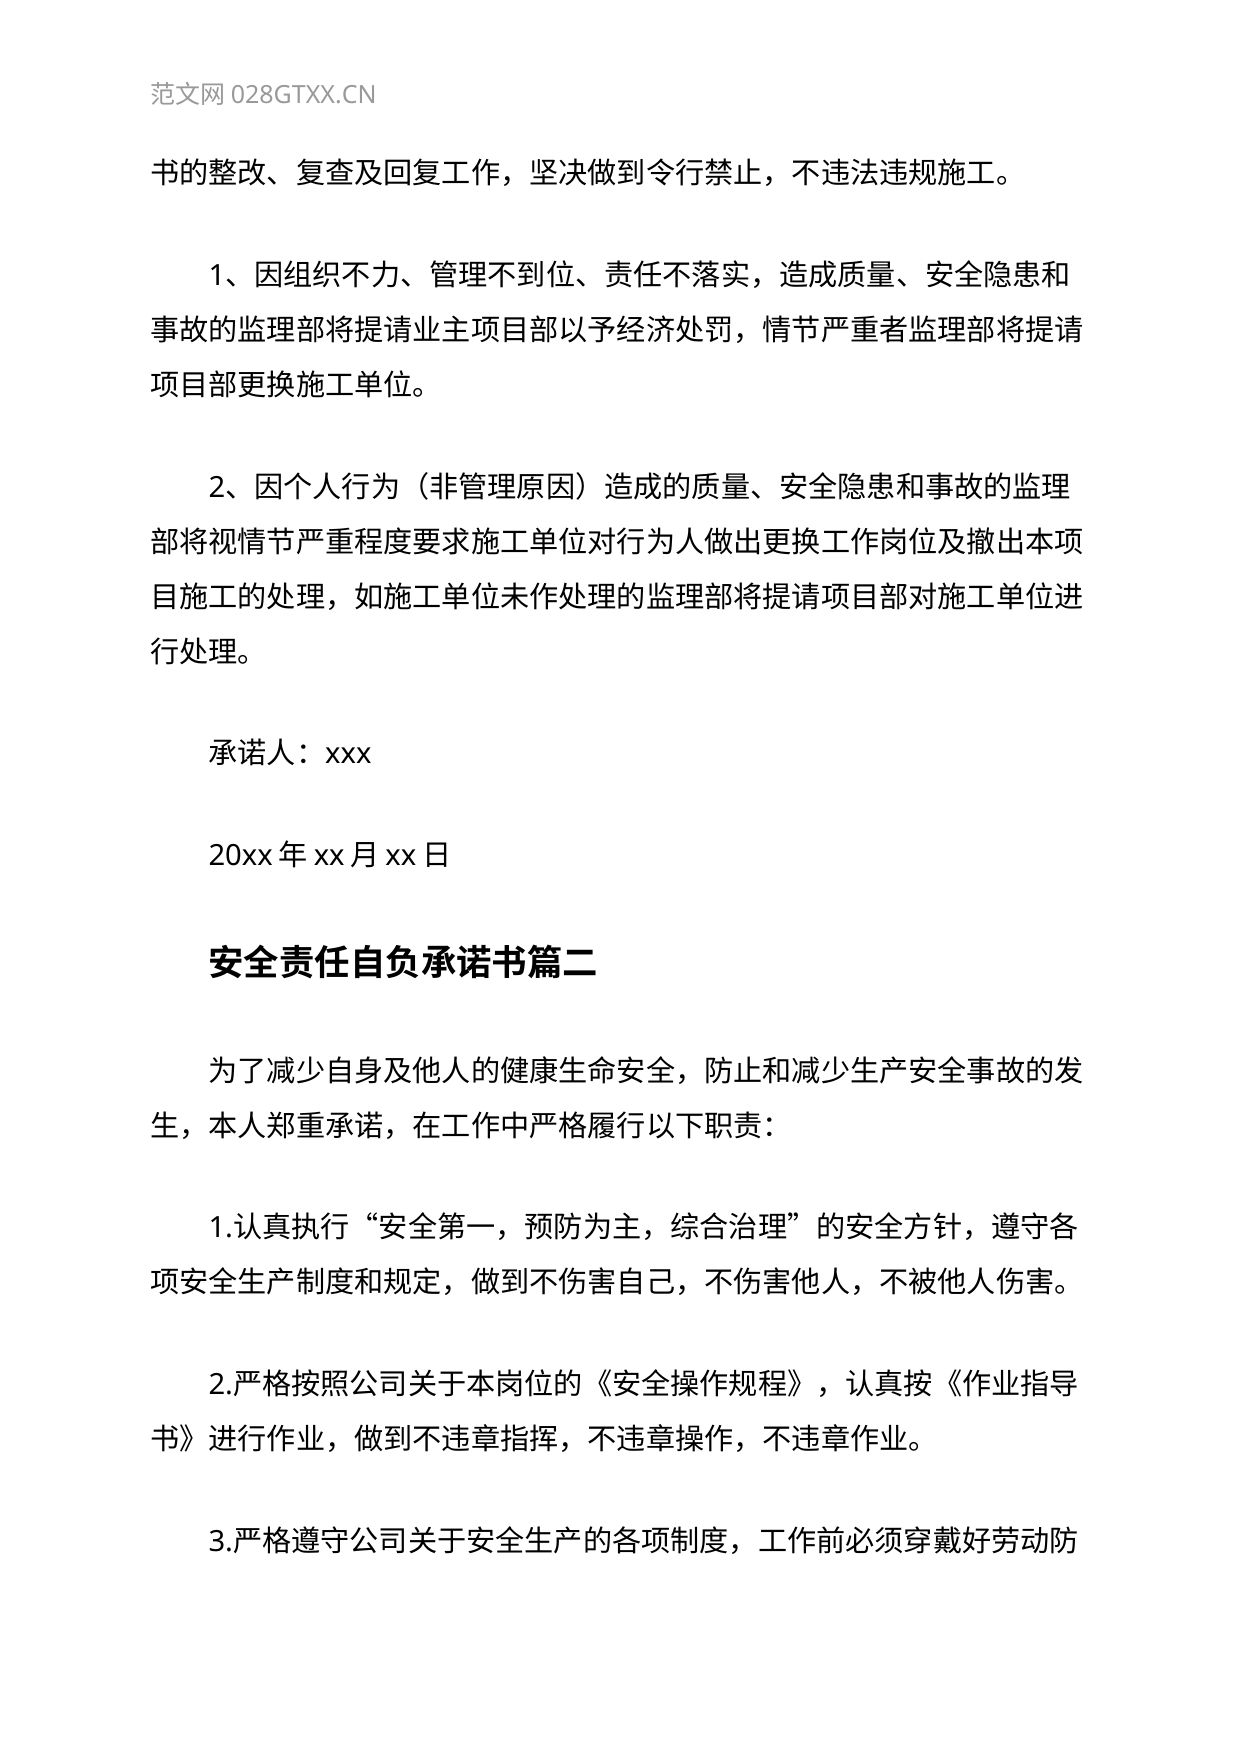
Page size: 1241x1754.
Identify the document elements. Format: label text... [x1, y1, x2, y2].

text 2、因个人行为（非管理原因）造成的质量、安全隐患和事故的监理部将视情节严重程度要求施工单位对行为人做出更换工作岗位及撤出本项目施工的处理，如施工单位未作处理的监理部将提请项目部对施工单位进行处理。 [150, 463, 1090, 671]
text 承诺人：xxx [150, 730, 1090, 772]
text 安全责任自负承诺书篇二 [150, 934, 1090, 985]
text 为了减少自身及他人的健康生命安全，防止和减少生产安全事故的发生，本人郑重承诺，在工作中严格履行以下职责： [150, 1047, 1090, 1144]
text 2.严格按照公司关于本岗位的《安全操作规程》，认真按《作业指导书》进行作业，做到不违章指挥，不违章操作，不违章作业。 [150, 1361, 1090, 1458]
text 1、因组织不力、管理不到位、责任不落实，造成质量、安全隐患和事故的监理部将提请业主项目部以予经济处罚，情节严重者监理部将提请项目部更换施工单位。 [150, 252, 1090, 404]
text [150, 1518, 1090, 1560]
text 1.认真执行“安全第一，预防为主，综合治理”的安全方针，遵守各项安全生产制度和规定，做到不伤害自己，不伤害他人，不被他人伤害。 [150, 1204, 1090, 1301]
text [150, 150, 1090, 192]
text 20xx年xx月xx日 [150, 832, 1090, 874]
